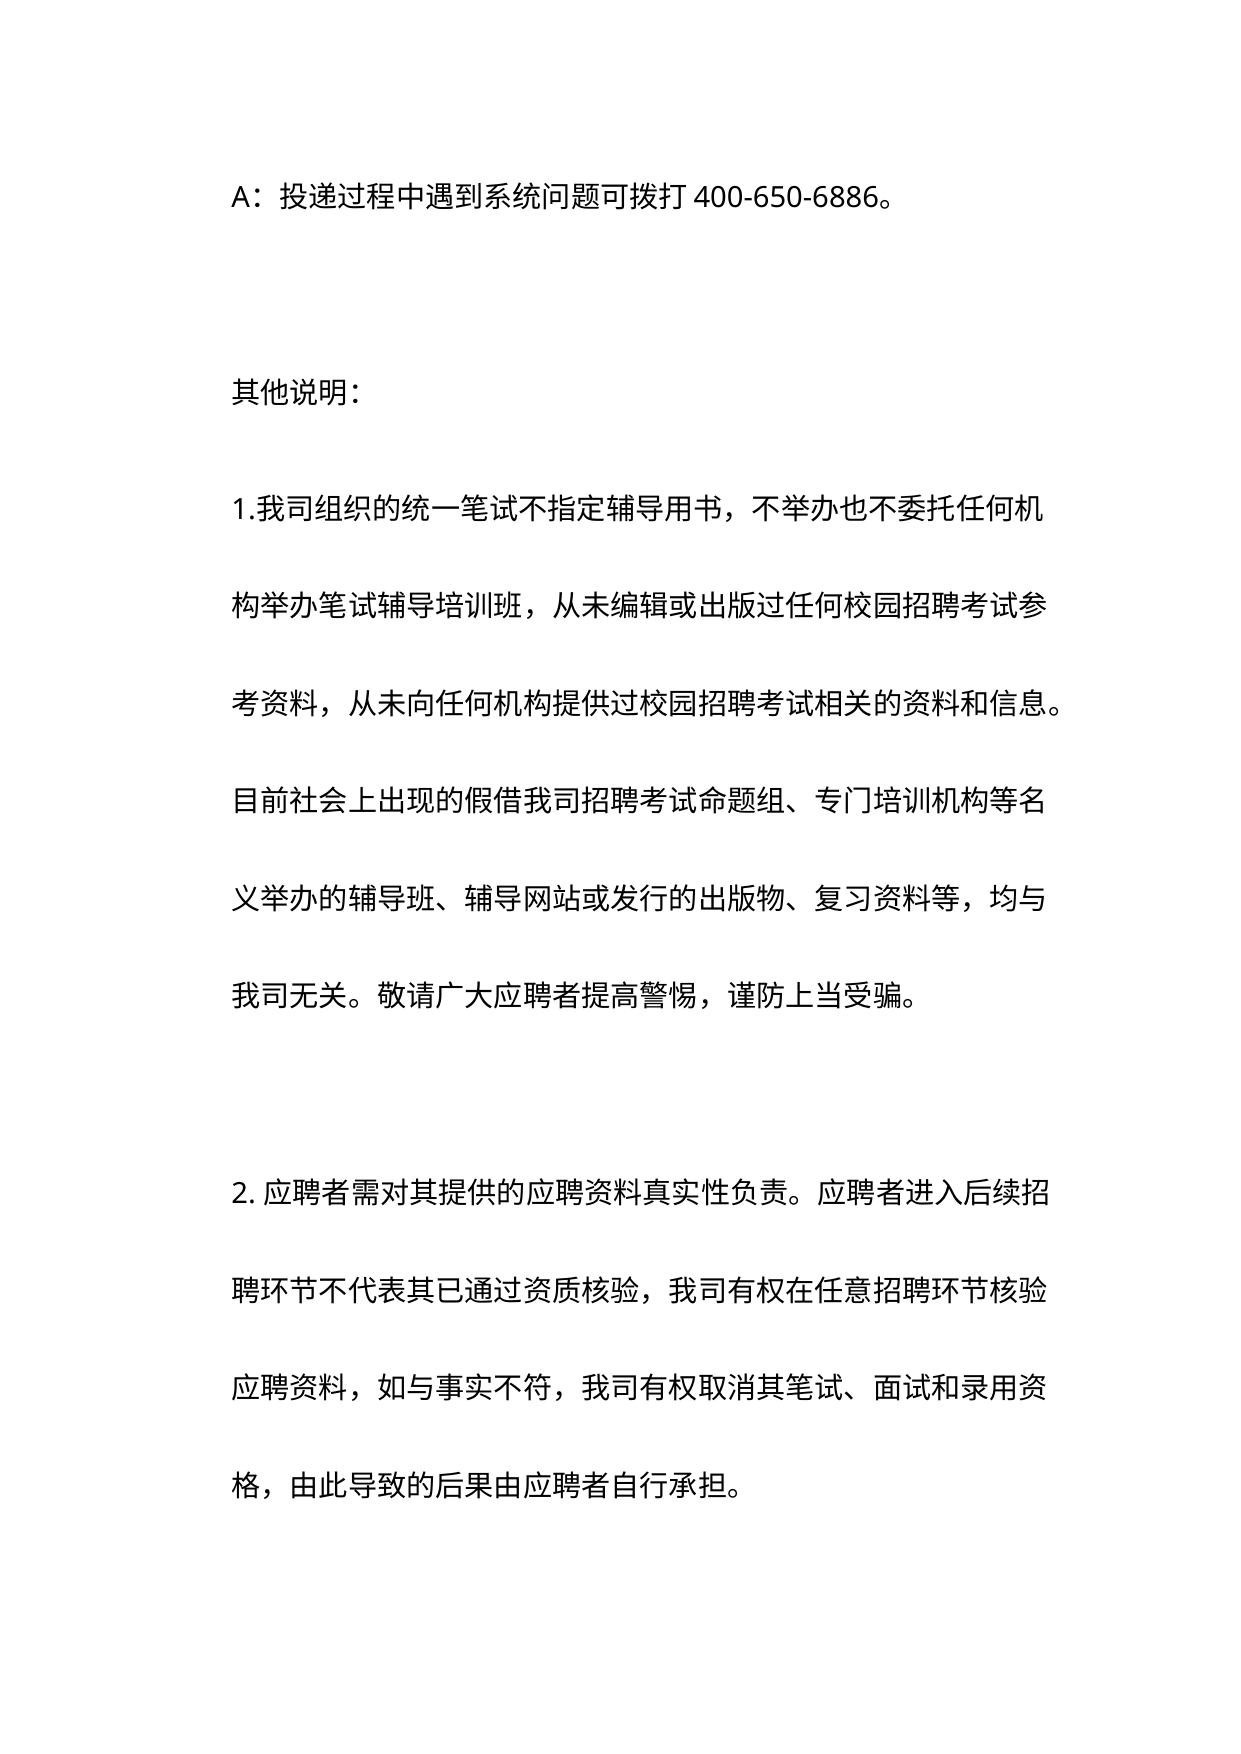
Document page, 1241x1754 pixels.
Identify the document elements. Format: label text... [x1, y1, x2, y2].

text A：投递过程中遇到系统问题可拨打400-650-6886。 [231, 162, 1053, 227]
text 1.我司组织的统一笔试不指定辅导用书，不举办也不委托任何机构举办笔试辅导培训班，从未编辑或出版过任何校园招聘考试参考资料，从未向任何机构提供过校园招聘考试相关的资料和信息。目前社会上出现的假借我司招聘考试命题组、专门培训机构等名义举办的辅导班、辅导网站或发行的出版物、复习资料等，均与我司无关。敬请广大应聘者提高警惕，谨防上当受骗。 [231, 474, 1053, 1027]
text 其他说明： [231, 359, 1053, 424]
text 2. 应聘者需对其提供的应聘资料真实性负责。应聘者进入后续招聘环节不代表其已通过资质核验，我司有权在任意招聘环节核验应聘资料，如与事实不符，我司有权取消其笔试、面试和录用资格，由此导致的后果由应聘者自行承担。 [231, 1158, 1053, 1516]
